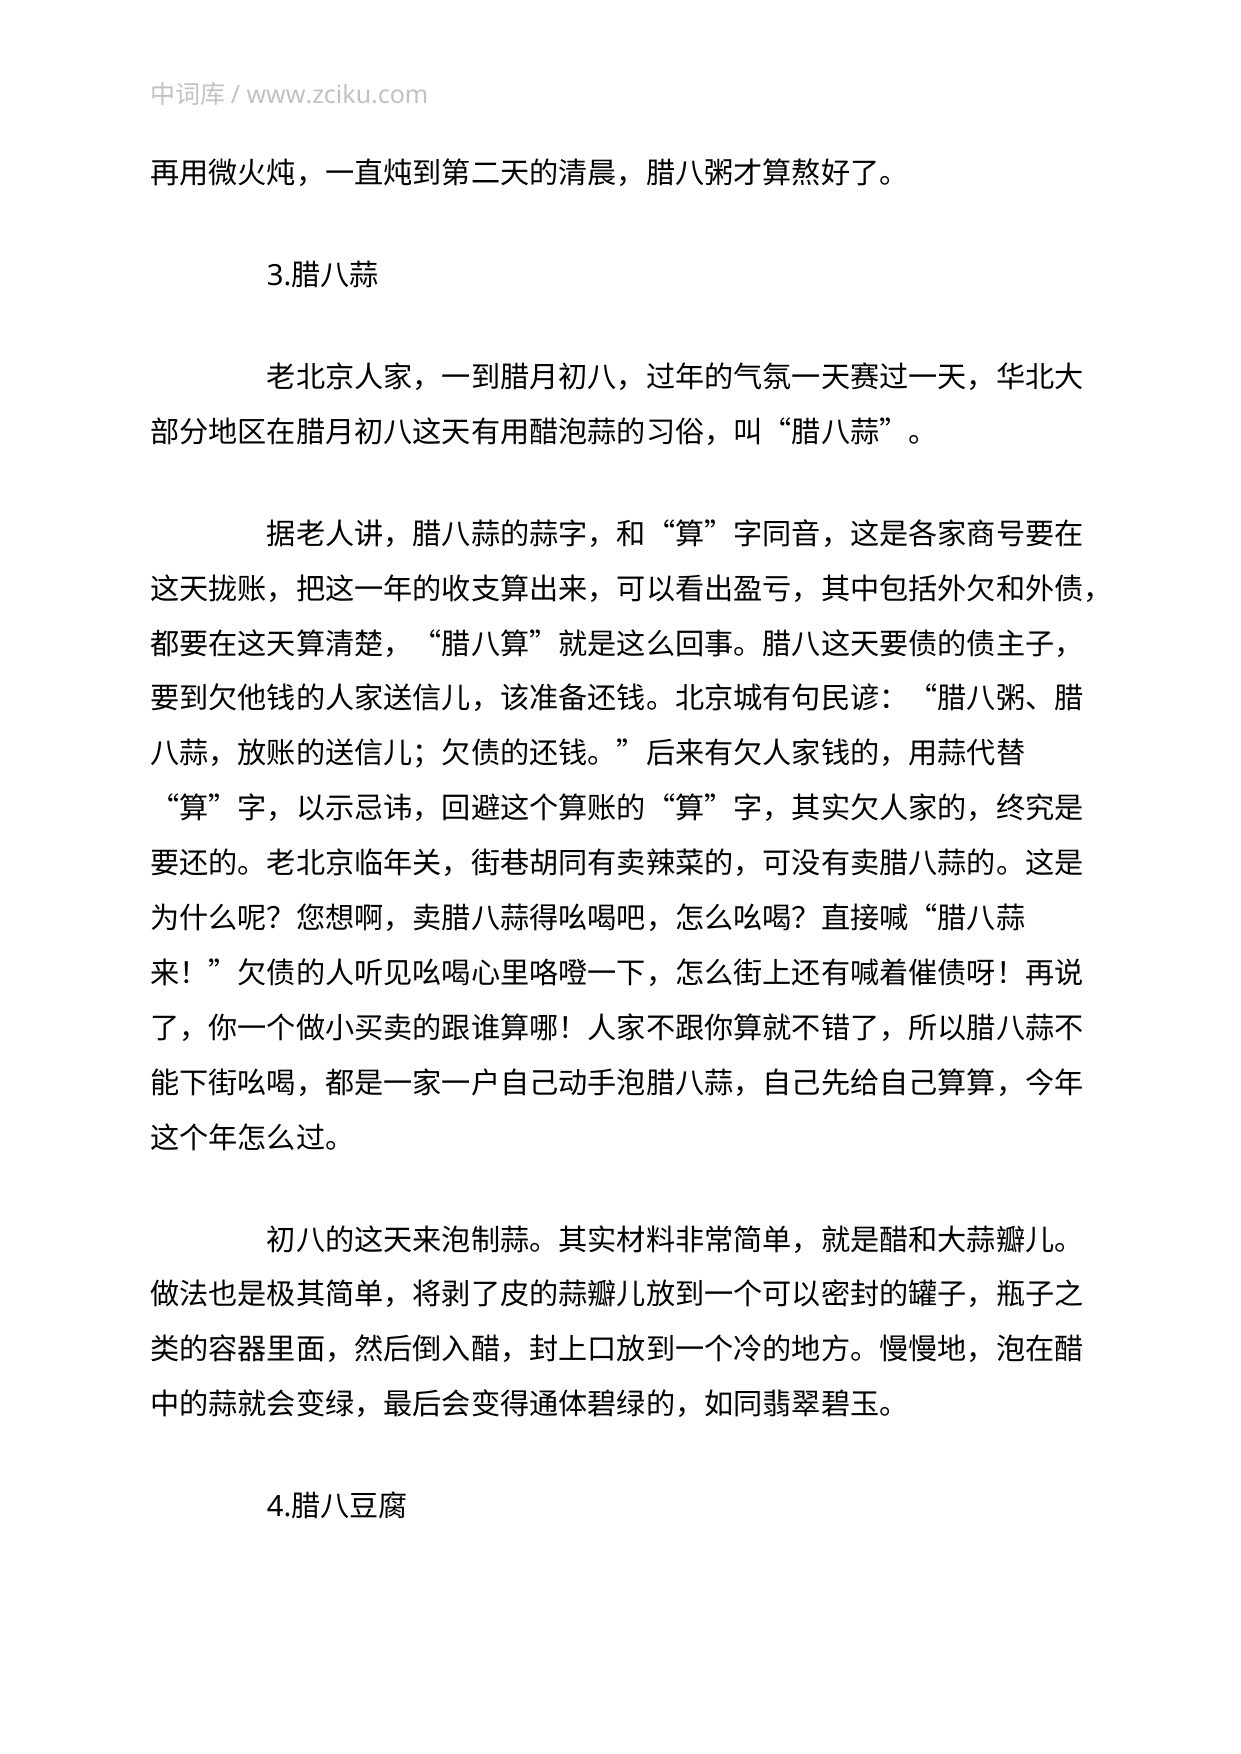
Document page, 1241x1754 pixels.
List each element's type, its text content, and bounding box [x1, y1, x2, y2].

text 4.腊八豆腐 [150, 1482, 1090, 1525]
text 据老人讲，腊八蒜的蒜字，和“算”字同音，这是各家商号要在这天拢账，把这一年的收支算出来，可以看出盈亏，其中包括外欠和外债，都要在这天算清楚，“腊八算”就是这么回事。腊八这天要债的债主子，要到欠他钱的人家送信儿，该准备还钱。北京城有句民谚：“腊八粥、腊八蒜，放账的送信儿；欠债的还钱。”后来有欠人家钱的，用蒜代替“算”字，以示忌讳，回避这个算账的“算”字，其实欠人家的，终究是要还的。老北京临年关，街巷胡同有卖辣菜的，可没有卖腊八蒜的。这是为什么呢？您想啊，卖腊八蒜得吆喝吧，怎么吆喝？直接喊“腊八蒜来！”欠债的人听见吆喝心里咯噔一下，怎么街上还有喊着催债呀！再说了，你一个做小买卖的跟谁算哪！人家不跟你算就不错了，所以腊八蒜不能下街吆喝，都是一家一户自己动手泡腊八蒜，自己先给自己算算，今年这个年怎么过。 [150, 510, 1090, 1157]
text 老北京人家，一到腊月初八，过年的气氛一天赛过一天，华北大部分地区在腊月初八这天有用醋泡蒜的习俗，叫“腊八蒜”。 [150, 354, 1090, 451]
text 初八的这天来泡制蒜。其实材料非常简单，就是醋和大蒜瓣儿。做法也是极其简单，将剥了皮的蒜瓣儿放到一个可以密封的罐子，瓶子之类的容器里面，然后倒入醋，封上口放到一个冷的地方。慢慢地，泡在醋中的蒜就会变绿，最后会变得通体碧绿的，如同翡翠碧玉。 [150, 1216, 1090, 1423]
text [150, 150, 1090, 192]
text 3.腊八蒜 [150, 252, 1090, 294]
